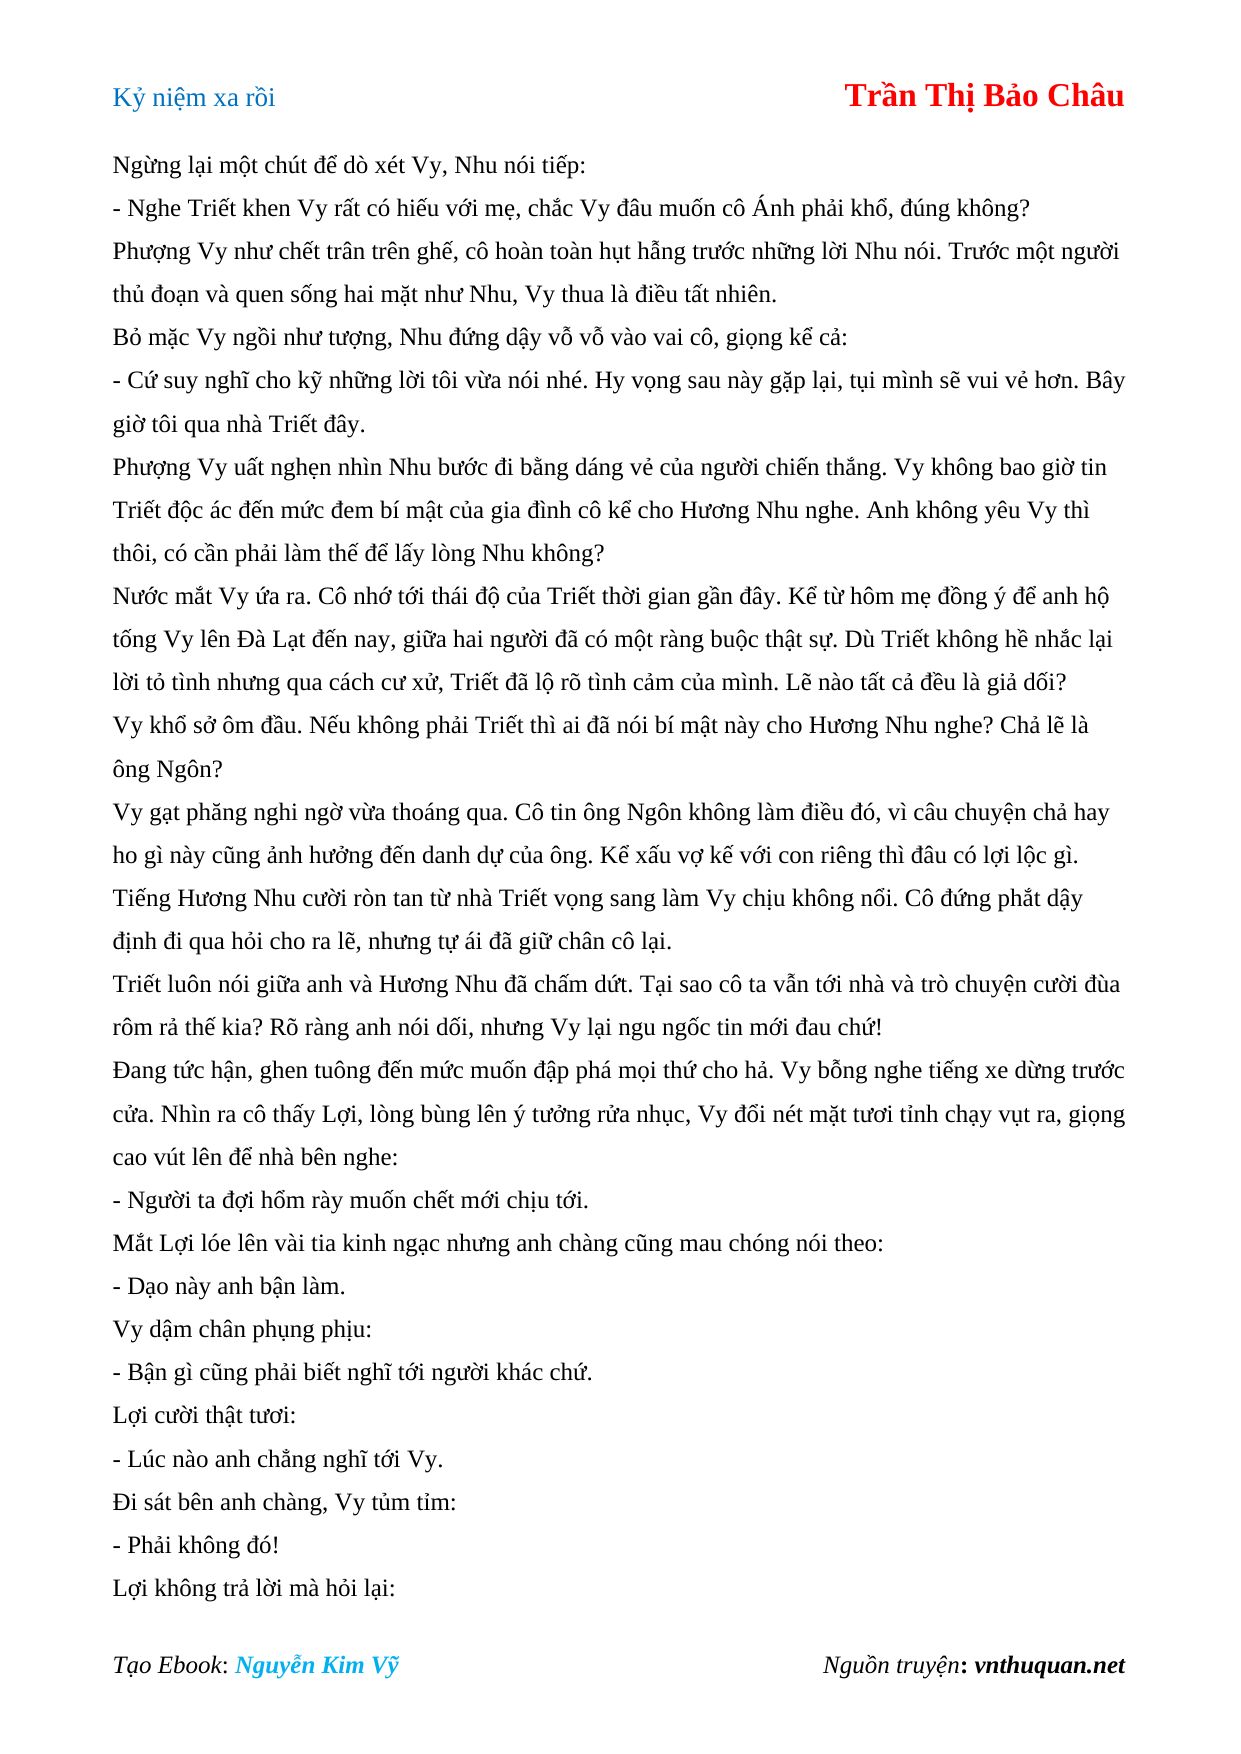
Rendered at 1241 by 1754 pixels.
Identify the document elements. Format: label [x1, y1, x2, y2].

text [112, 150, 1128, 1602]
